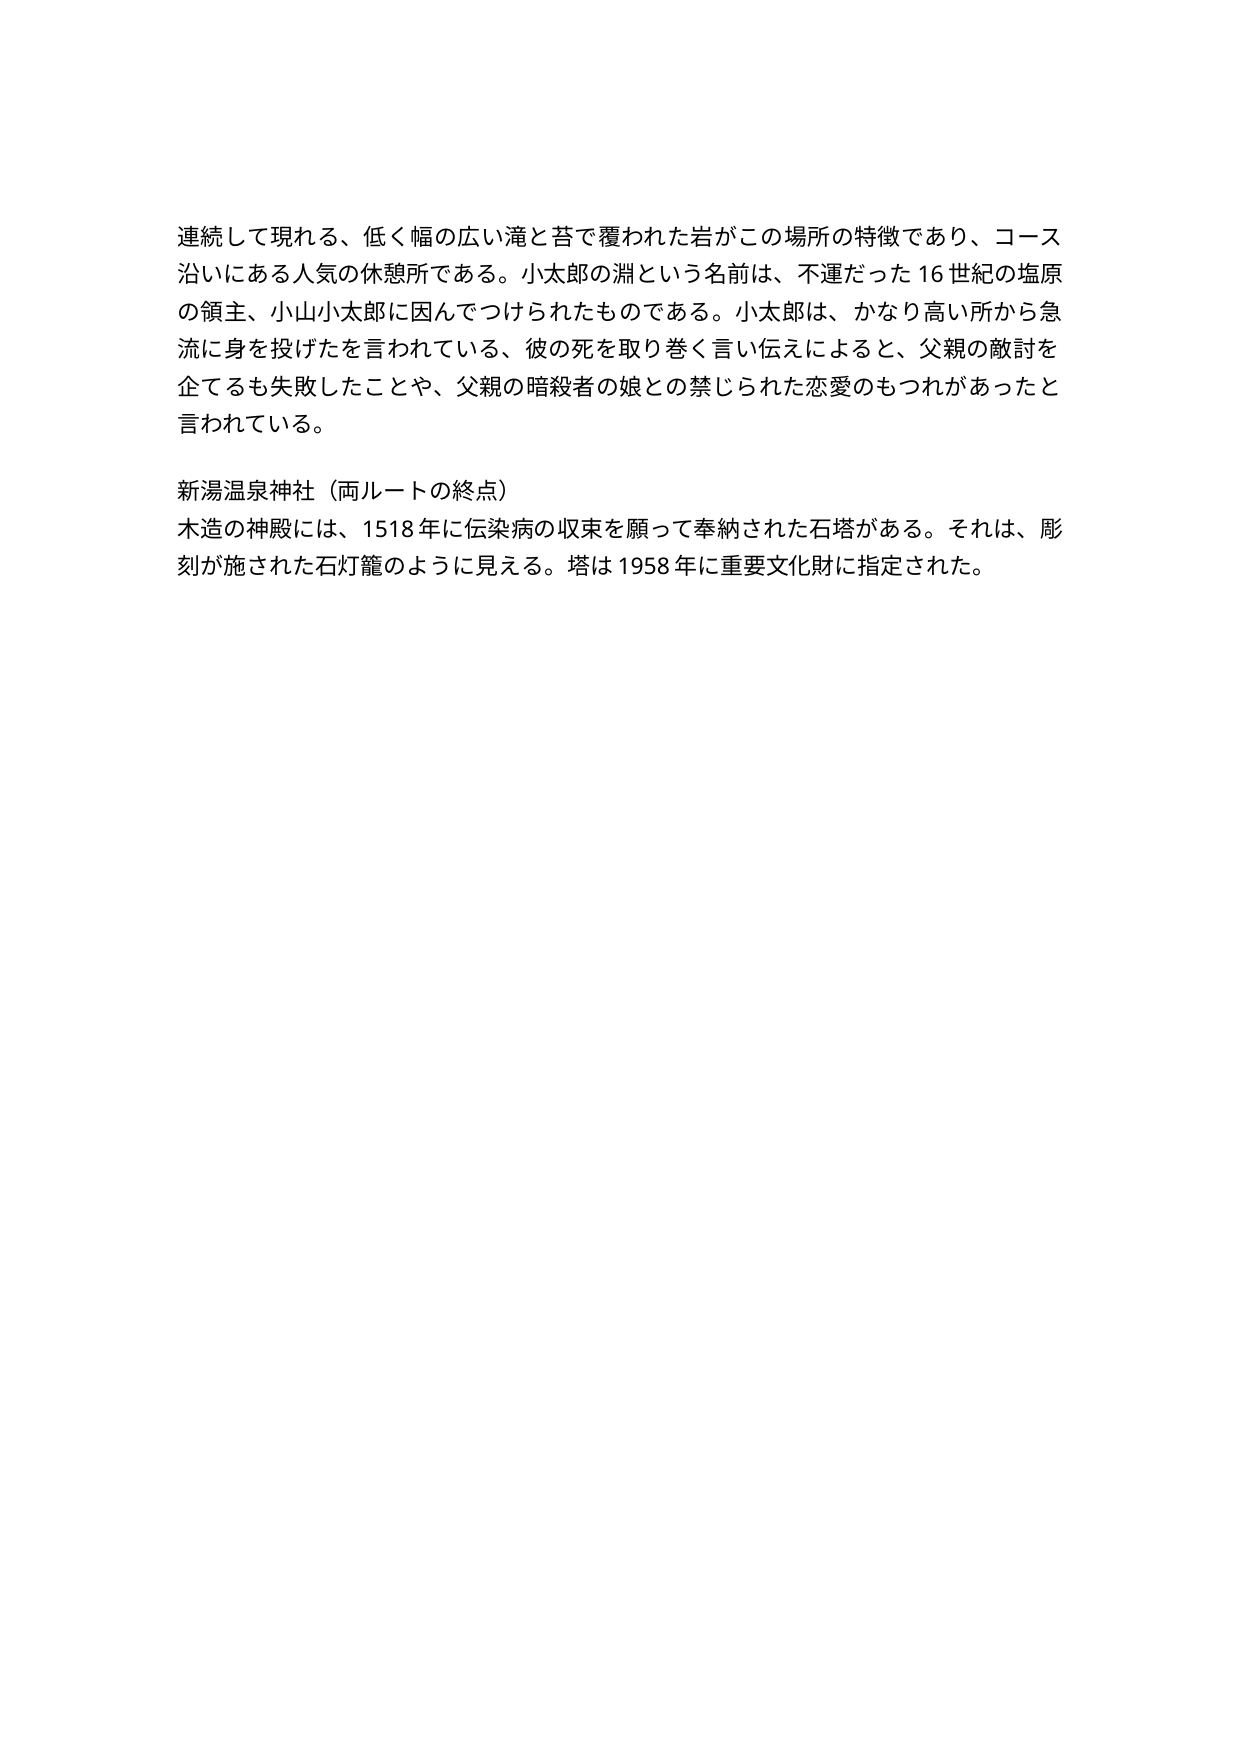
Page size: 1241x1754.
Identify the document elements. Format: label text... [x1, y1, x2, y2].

text 連続して現れる、低く幅の広い滝と苔で覆われた岩がこの場所の特徴であり、コース沿いにある人気の休憩所である。小太郎の淵という名前は、不運だった16世紀の塩原の領主、小山小太郎に因んでつけられたものである。小太郎は、かなり高い所から急流に身を投げたを言われている、彼の死を取り巻く言い伝えによると、父親の敵討を企てるも失敗したことや、父親の暗殺者の娘との禁じられた恋愛のもつれがあったと言われている。 [177, 217, 1063, 442]
text 木造の神殿には、1518年に伝染病の収束を願って奉納された石塔がある。それは、彫刻が施された石灯籠のように見える。塔は1958年に重要文化財に指定された。 [177, 508, 1063, 583]
text 新湯温泉神社（両ルートの終点） [177, 471, 1063, 508]
